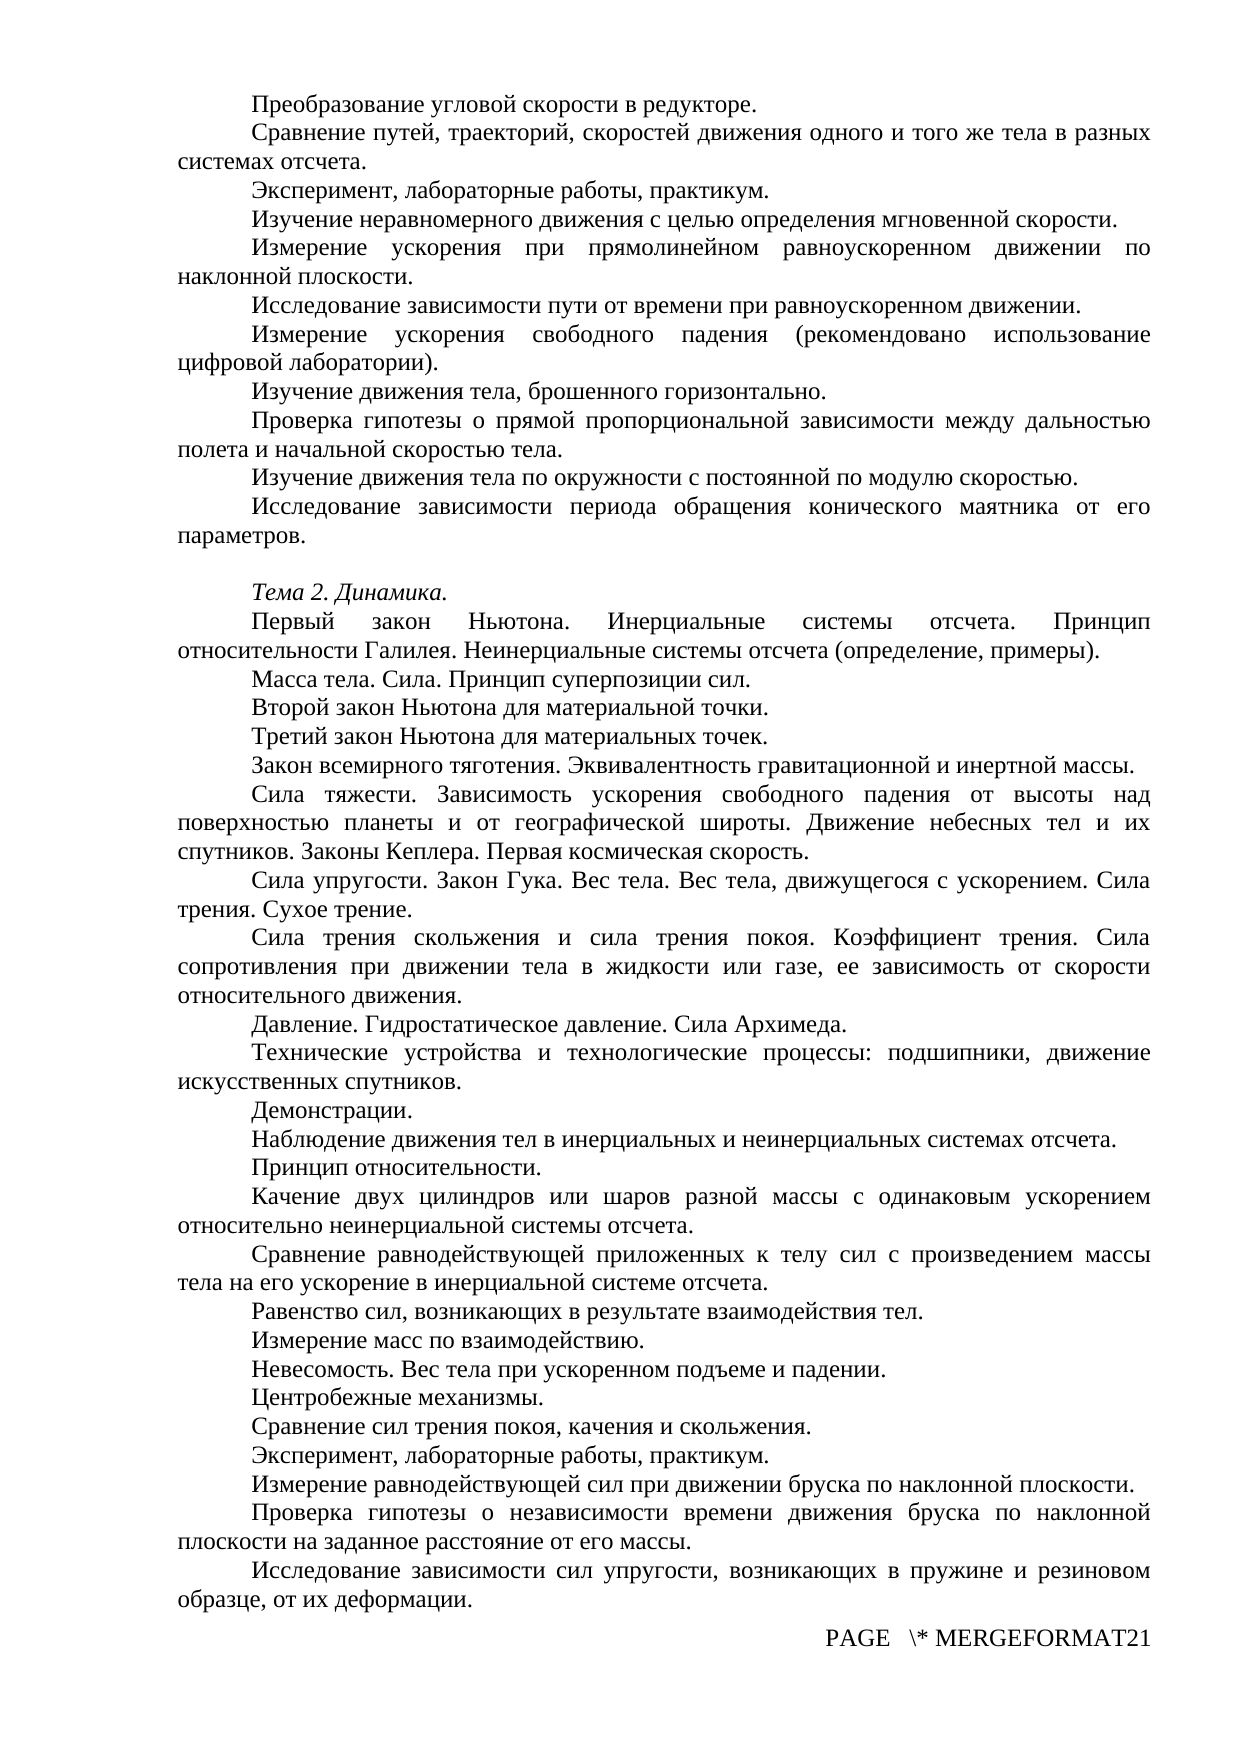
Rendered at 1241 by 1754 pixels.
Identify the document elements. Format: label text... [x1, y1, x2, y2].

text Давление. Гидростатическое давление. Сила Архимеда. [177, 1009, 1152, 1037]
text Преобразование угловой скорости в редукторе. [177, 89, 1152, 117]
text Исследование зависимости сил упругости, возникающих в пружине и резиновом образце, от их деформации. [177, 1555, 1152, 1612]
text Измерение равнодействующей сил при движении бруска по наклонной плоскости. [177, 1469, 1152, 1497]
text Сила трения скольжения и сила трения покоя. Коэффициент трения. Сила сопротивления при движении тела в жидкости или газе, ее зависимость от скорости относительного движения. [177, 922, 1152, 1009]
text Второй закон Ньютона для материальной точки. [177, 692, 1152, 721]
text Проверка гипотезы о независимости времени движения бруска по наклонной плоскости на заданное расстояние от его массы. [177, 1497, 1152, 1555]
text Масса тела. Сила. Принцип суперпозиции сил. [177, 664, 1152, 692]
text Сила тяжести. Зависимость ускорения свободного падения от высоты над поверхностью планеты и от географической широты. Движение небесных тел и их спутников. Законы Кеплера. Первая космическая скорость. [177, 779, 1152, 865]
text Исследование зависимости пути от времени при равноускоренном движении. [177, 290, 1152, 319]
text Изучение движения тела по окружности с постоянной по модулю скоростью. [177, 462, 1152, 491]
text Сила упругости. Закон Гука. Вес тела. Вес тела, движущегося с ускорением. Сила трения. Сухое трение. [177, 865, 1152, 922]
text Измерение ускорения свободного падения (рекомендовано использование цифровой лаборатории). [177, 319, 1152, 376]
text Измерение ускорения при прямолинейном равноускоренном движении по наклонной плоскости. [177, 232, 1152, 290]
text Сравнение равнодействующей приложенных к телу сил с произведением массы тела на его ускорение в инерциальной системе отсчета. [177, 1239, 1152, 1296]
text Изучение неравномерного движения с целью определения мгновенной скорости. [177, 204, 1152, 232]
text Проверка гипотезы о прямой пропорциональной зависимости между дальностью полета и начальной скоростью тела. [177, 405, 1152, 462]
text Тема 2. Динамика. [177, 577, 1152, 606]
text Первый закон Ньютона. Инерциальные системы отсчета. Принцип относительности Галилея. Неинерциальные системы отсчета (определение, примеры). [177, 606, 1152, 664]
text Принцип относительности. [177, 1152, 1152, 1181]
text Равенство сил, возникающих в результате взаимодействия тел. [177, 1296, 1152, 1325]
text Третий закон Ньютона для материальных точек. [177, 721, 1152, 750]
text Эксперимент, лабораторные работы, практикум. [177, 1440, 1152, 1469]
text Сравнение сил трения покоя, качения и скольжения. [177, 1411, 1152, 1440]
text Исследование зависимости периода обращения конического маятника от его параметров. [177, 491, 1152, 549]
text Наблюдение движения тел в инерциальных и неинерциальных системах отсчета. [177, 1124, 1152, 1152]
text Демонстрации. [177, 1095, 1152, 1124]
text Закон всемирного тяготения. Эквивалентность гравитационной и инертной массы. [177, 750, 1152, 779]
text Измерение масс по взаимодействию. [177, 1325, 1152, 1354]
text Центробежные механизмы. [177, 1382, 1152, 1411]
text Технические устройства и технологические процессы: подшипники, движение искусственных спутников. [177, 1037, 1152, 1095]
text Качение двух цилиндров или шаров разной массы с одинаковым ускорением относительно неинерциальной системы отсчета. [177, 1181, 1152, 1239]
text Невесомость. Вес тела при ускоренном подъеме и падении. [177, 1354, 1152, 1382]
text Эксперимент, лабораторные работы, практикум. [177, 175, 1152, 204]
text Изучение движения тела, брошенного горизонтально. [177, 376, 1152, 405]
text Сравнение путей, траекторий, скоростей движения одного и того же тела в разных системах отсчета. [177, 117, 1152, 175]
